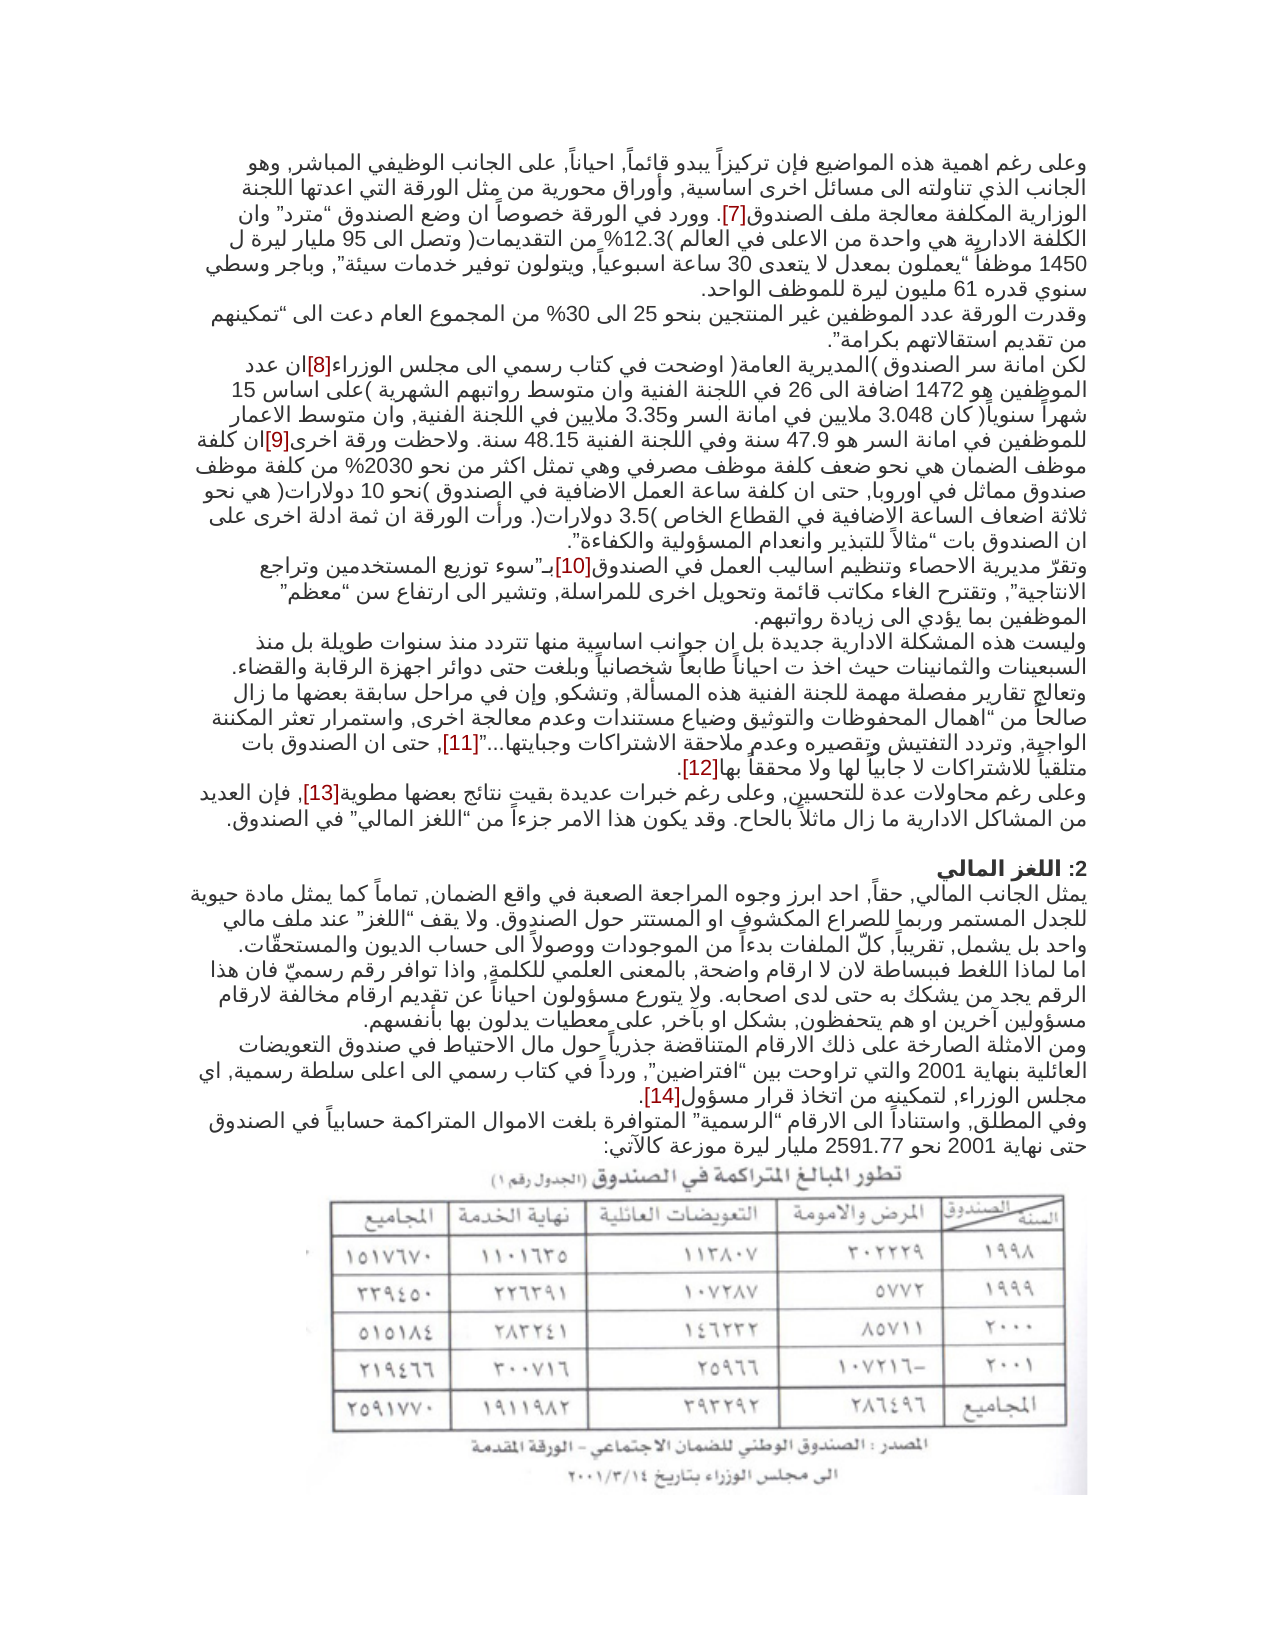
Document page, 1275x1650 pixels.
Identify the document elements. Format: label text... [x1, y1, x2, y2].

picture [306, 1158, 1088, 1495]
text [187, 150, 1087, 856]
